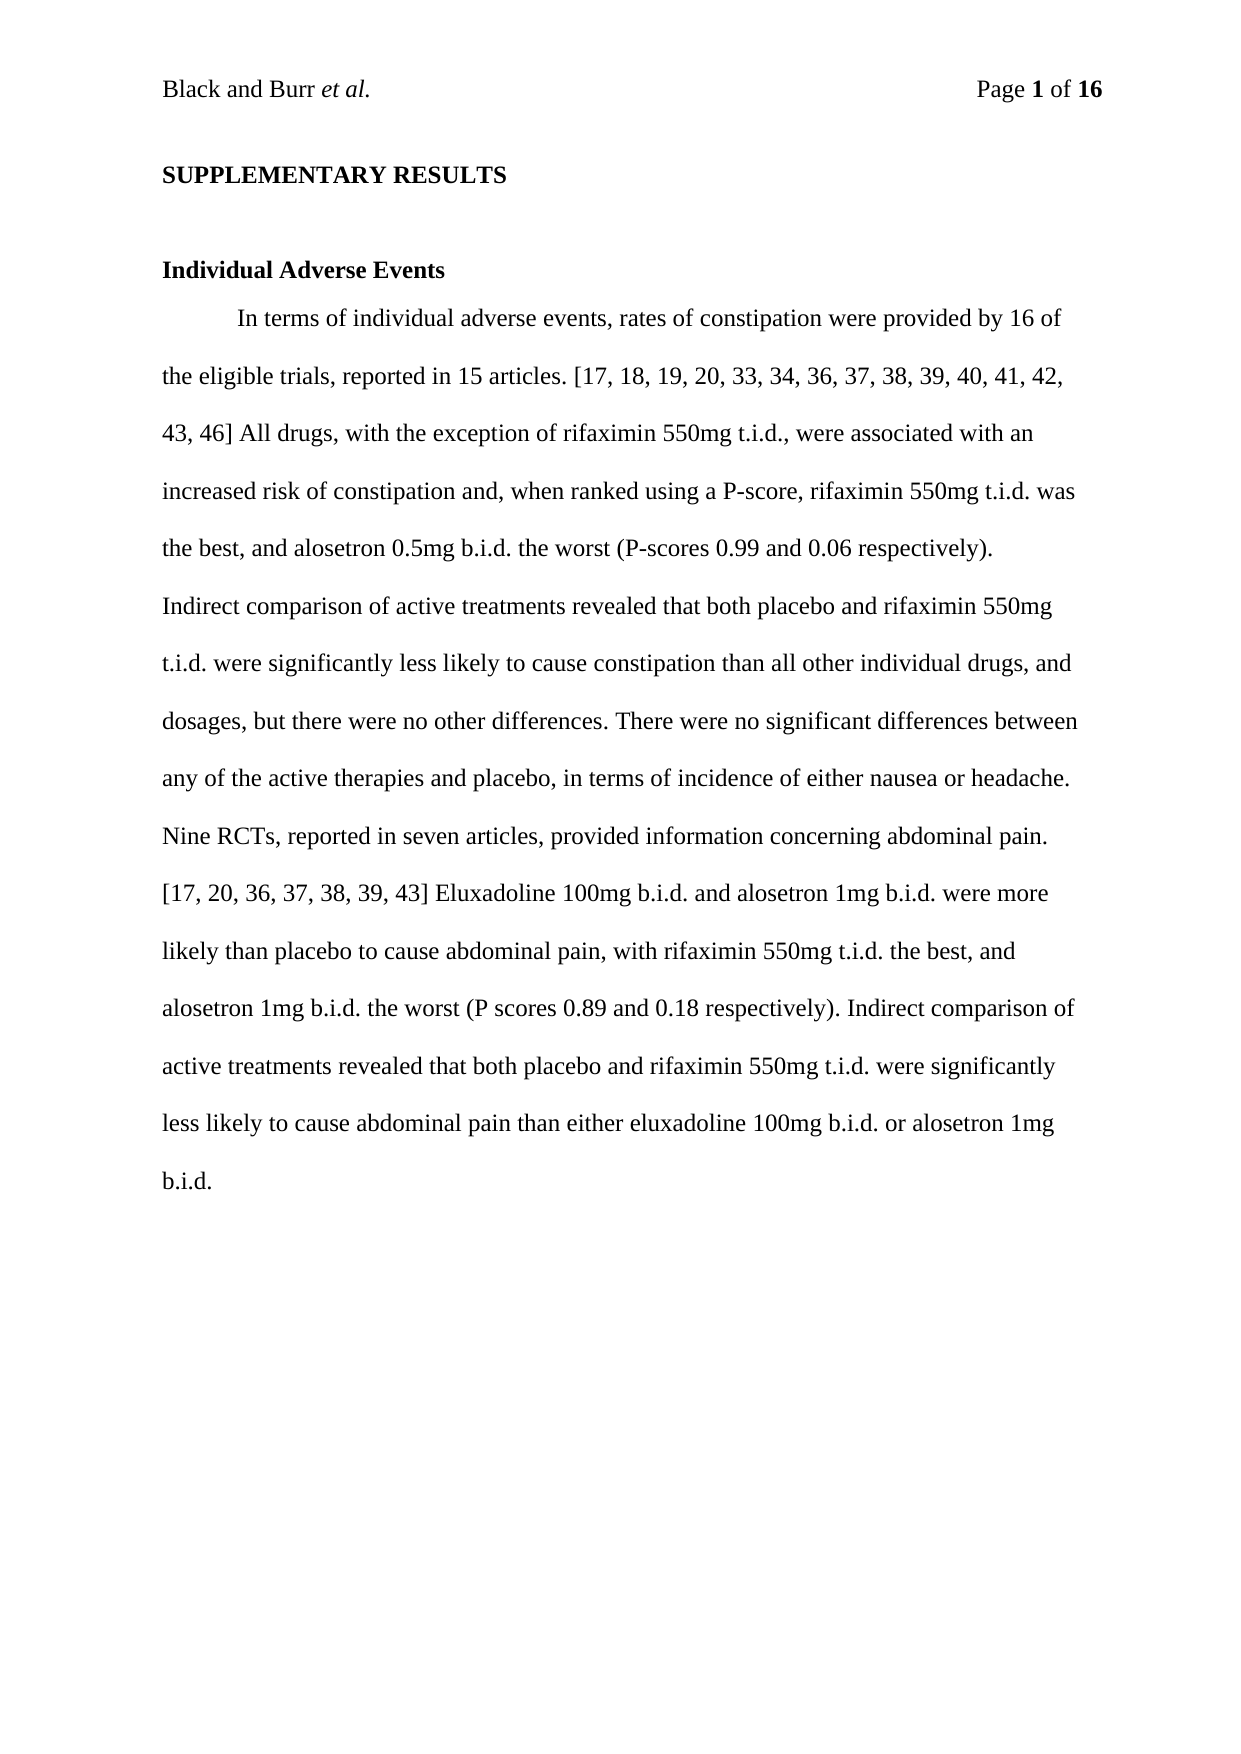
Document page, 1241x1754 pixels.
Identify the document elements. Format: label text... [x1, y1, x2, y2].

text Individual Adverse Events [162, 256, 1078, 284]
text SUPPLEMENTARY RESULTS [162, 160, 1078, 189]
text In terms of individual adverse events, rates of constipation were provided by 16 of the eligible trials, reported in 15 articles. [17, 18, 19, 20, 33, 34, 36, 37, 38, 39, 40, 41, 42, 43, 46] All drugs, with the exception of rifaximin 550mg t.i.d., were associated with an increased risk of constipation and, when ranked using a P-score, rifaximin 550mg t.i.d. was the best, and alosetron 0.5mg b.i.d. the worst (P-scores 0.99 and 0.06 respectively). Indirect comparison of active treatments revealed that both placebo and rifaximin 550mg t.i.d. were significantly less likely to cause constipation than all other individual drugs, and dosages, but there were no other differences. There were no significant differences between any of the active therapies and placebo, in terms of incidence of either nausea or headache. Nine RCTs, reported in seven articles, provided information concerning abdominal pain. [17, 20, 36, 37, 38, 39, 43] Eluxadoline 100mg b.i.d. and alosetron 1mg b.i.d. were more likely than placebo to cause abdominal pain, with rifaximin 550mg t.i.d. the best, and alosetron 1mg b.i.d. the worst (P scores 0.89 and 0.18 respectively). Indirect comparison of active treatments revealed that both placebo and rifaximin 550mg t.i.d. were significantly less likely to cause abdominal pain than either eluxadoline 100mg b.i.d. or alosetron 1mg b.i.d. [162, 303, 1078, 1194]
